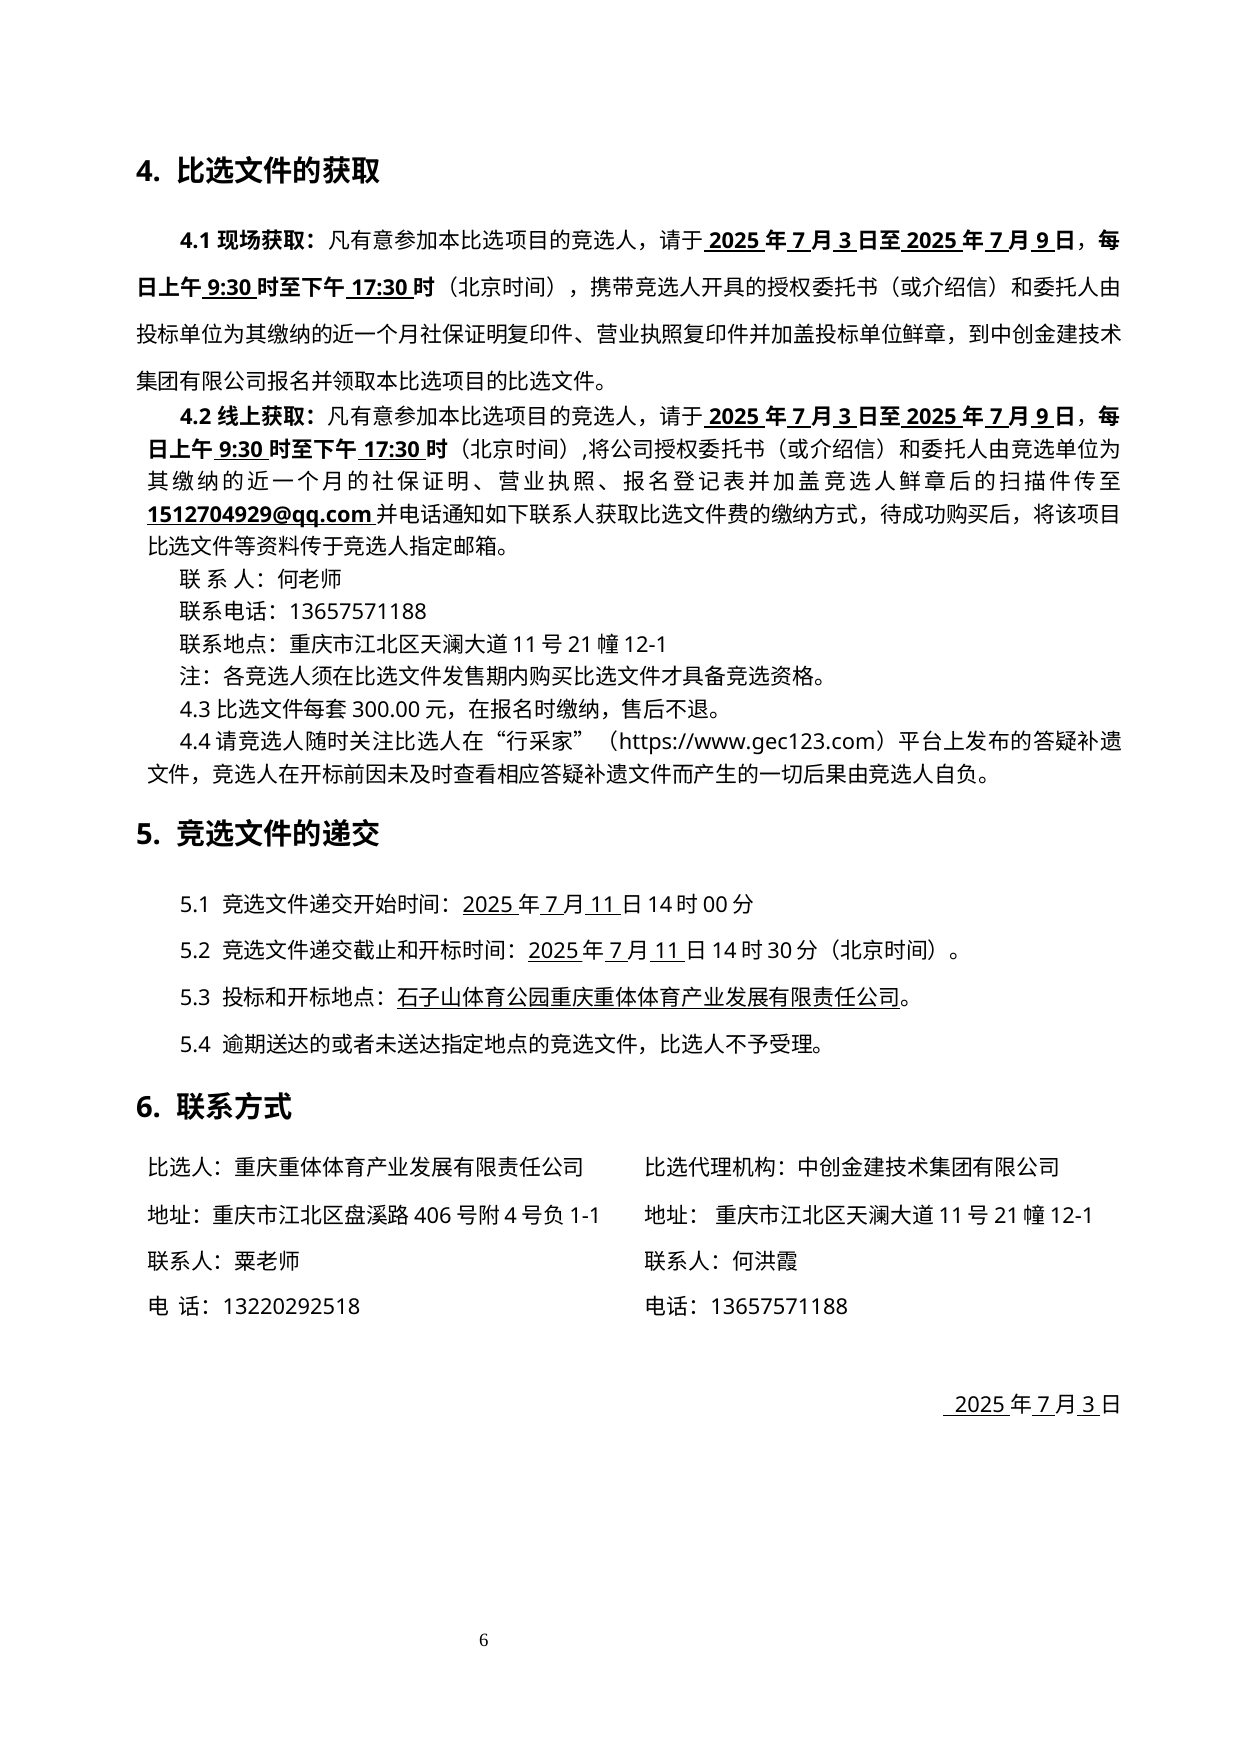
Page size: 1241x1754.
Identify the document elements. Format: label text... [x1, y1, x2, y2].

text 联 系 人：何老师 [147, 561, 1122, 594]
table_cell 电 话：13220292518 [136, 1289, 633, 1334]
table_cell 联系人：何洪霞 [633, 1243, 1131, 1289]
table_cell 电话：13657571188 [633, 1289, 1131, 1334]
text 5.4 逾期送达的或者未送达指定地点的竞选文件，比选人不予受理。 [136, 1015, 1122, 1062]
text 4.1 现场获取：凡有意参加本比选项目的竞选人，请于 2025 年 7 月 3 日至 2025 年 7 月 9 日，每日上午 9:30 时至下午 17:30 时（北京时间），携带竞选人开具的授权委托书（或介绍信）和委托人由投标单位为其缴纳的近一个月社保证明复印件、营业执照复印件并加盖投标单位鲜章，到中创金建技术集团有限公司报名并领取本比选项目的比选文件。 [136, 211, 1122, 399]
text 5.1 竞选文件递交开始时间：2025 年 7 月 11 日14时00分 [136, 874, 1122, 921]
text 联系地点：重庆市江北区天澜大道11号21幢12-1 [147, 626, 1122, 659]
text 2025 年 7 月 3 日 [136, 1375, 1122, 1422]
table_header 比选人：重庆重体体育产业发展有限责任公司 [136, 1148, 633, 1197]
subtitle 6. 联系方式 [136, 1072, 1122, 1137]
text 4.2 线上获取：凡有意参加本比选项目的竞选人，请于 2025 年 7 月 3 日至 2025 年 7 月 9 日，每日上午 9:30 时至下午 17:30 时（北京时间）,将公司授权委托书（或介绍信）和委托人由竞选单位为其缴纳的近一个月的社保证明、营业执照、报名登记表并加盖竞选人鲜章后的扫描件传至1512704929@qq.com并电话通知如下联系人获取比选文件费的缴纳方式，待成功购买后，将该项目比选文件等资料传于竞选人指定邮箱。 [147, 399, 1122, 561]
text 注：各竞选人须在比选文件发售期内购买比选文件才具备竞选资格。 [147, 659, 1122, 691]
text 5.2 竞选文件递交截止和开标时间：2025年 7 月 11 日14时30分（北京时间）。 [136, 921, 1122, 968]
table_header 比选代理机构：中创金建技术集团有限公司 [633, 1148, 1131, 1197]
text 联系电话：13657571188 [147, 594, 1122, 626]
text 4.4请竞选人随时关注比选人在“行采家”（https://www.gec123.com）平台上发布的答疑补遗文件，竞选人在开标前因未及时查看相应答疑补遗文件而产生的一切后果由竞选人自负。 [147, 724, 1122, 789]
text 4.3 比选文件每套300.00元，在报名时缴纳，售后不退。 [147, 691, 1122, 724]
table_cell 地址： 重庆市江北区天澜大道11号21幢12-1 [633, 1197, 1131, 1243]
subtitle 4. 比选文件的获取 [136, 136, 1122, 201]
text 5.3 投标和开标地点：石子山体育公园重庆重体体育产业发展有限责任公司。 [136, 968, 1122, 1015]
table_cell 地址：重庆市江北区盘溪路406号附4号负1-1 [136, 1197, 633, 1243]
subtitle 5. 竞选文件的递交 [136, 799, 1122, 864]
table_cell 联系人：粟老师 [136, 1243, 633, 1289]
